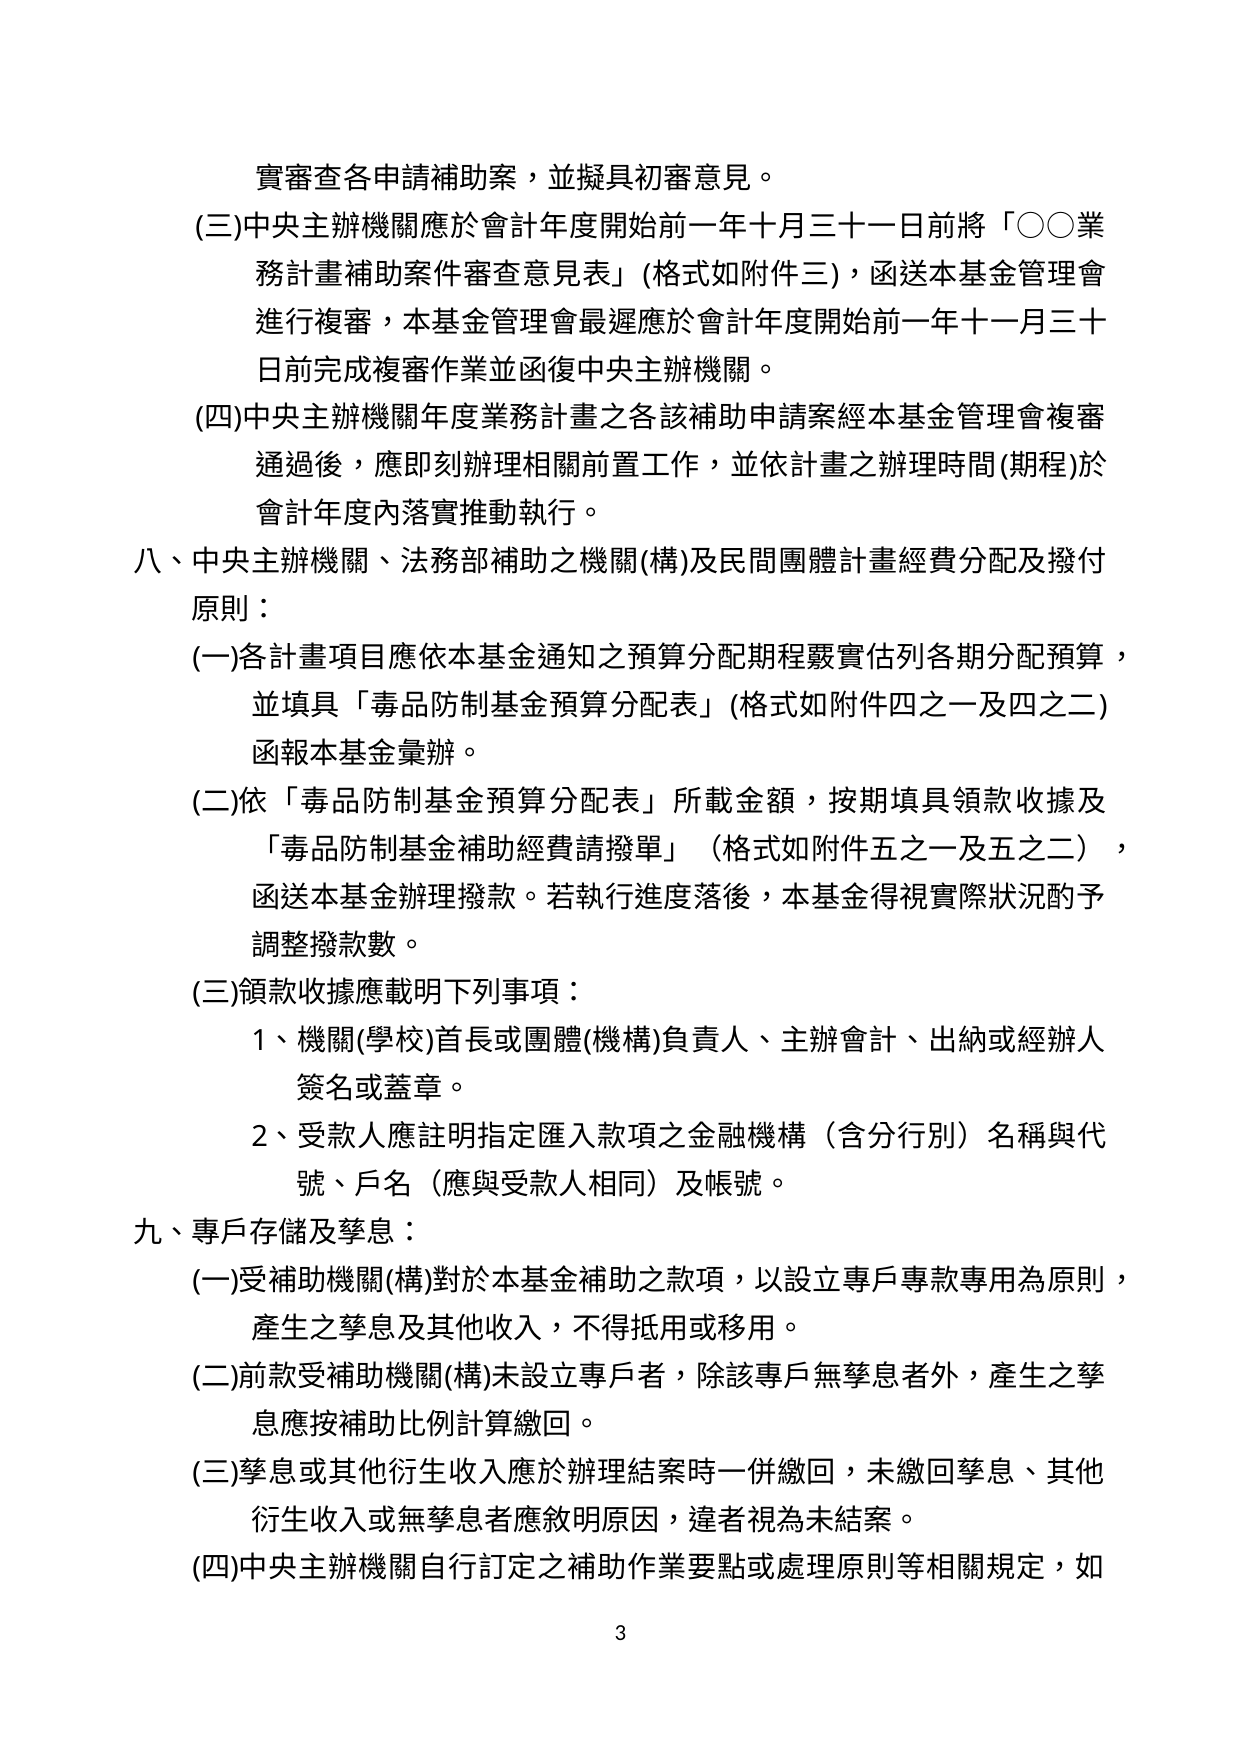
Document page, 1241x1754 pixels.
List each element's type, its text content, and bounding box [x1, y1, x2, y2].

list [195, 150, 1107, 198]
list 專戶存儲及孳息： [133, 1204, 1107, 1252]
list 前款受補助機關(構)未設立專戶者，除該專戶無孳息者外，產生之孳息應按補助比例計算繳回。 [192, 1348, 1107, 1444]
list 各計畫項目應依本基金通知之預算分配期程覈實估列各期分配預算，並填具「毒品防制基金預算分配表」(格式如附件四之一及四之二)函報本基金彙辦。 [192, 629, 1107, 773]
list 中央主辦機關應於會計年度開始前一年十月三十一日前將「○○業務計畫補助案件審查意見表」(格式如附件三)，函送本基金管理會進行複審，本基金管理會最遲應於會計年度開始前一年十一月三十日前完成複審作業並函復中央主辦機關。 [195, 198, 1107, 389]
list 孳息或其他衍生收入應於辦理結案時一併繳回，未繳回孳息、其他衍生收入或無孳息者應敘明原因，違者視為未結案。 [192, 1444, 1107, 1539]
list 受補助機關(構)對於本基金補助之款項，以設立專戶專款專用為原則，產生之孳息及其他收入，不得抵用或移用。 [192, 1252, 1107, 1348]
list 機關(學校)首長或團體(機構)負責人、主辦會計、出納或經辦人簽名或蓋章。 [251, 1012, 1107, 1108]
list 中央主辦機關年度業務計畫之各該補助申請案經本基金管理會複審通過後，應即刻辦理相關前置工作，並依計畫之辦理時間(期程)於會計年度內落實推動執行。 [195, 389, 1107, 533]
list 依「毒品防制基金預算分配表」所載金額，按期填具領款收據及「毒品防制基金補助經費請撥單」（格式如附件五之一及五之二），函送本基金辦理撥款。若執行進度落後，本基金得視實際狀況酌予調整撥款數。 [192, 773, 1107, 964]
list 中央主辦機關、法務部補助之機關(構)及民間團體計畫經費分配及撥付原則： [133, 533, 1107, 629]
list 受款人應註明指定匯入款項之金融機構（含分行別）名稱與代號、戶名（應與受款人相同）及帳號。 [251, 1108, 1107, 1204]
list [192, 1539, 1107, 1587]
list 領款收據應載明下列事項： [192, 964, 1107, 1012]
